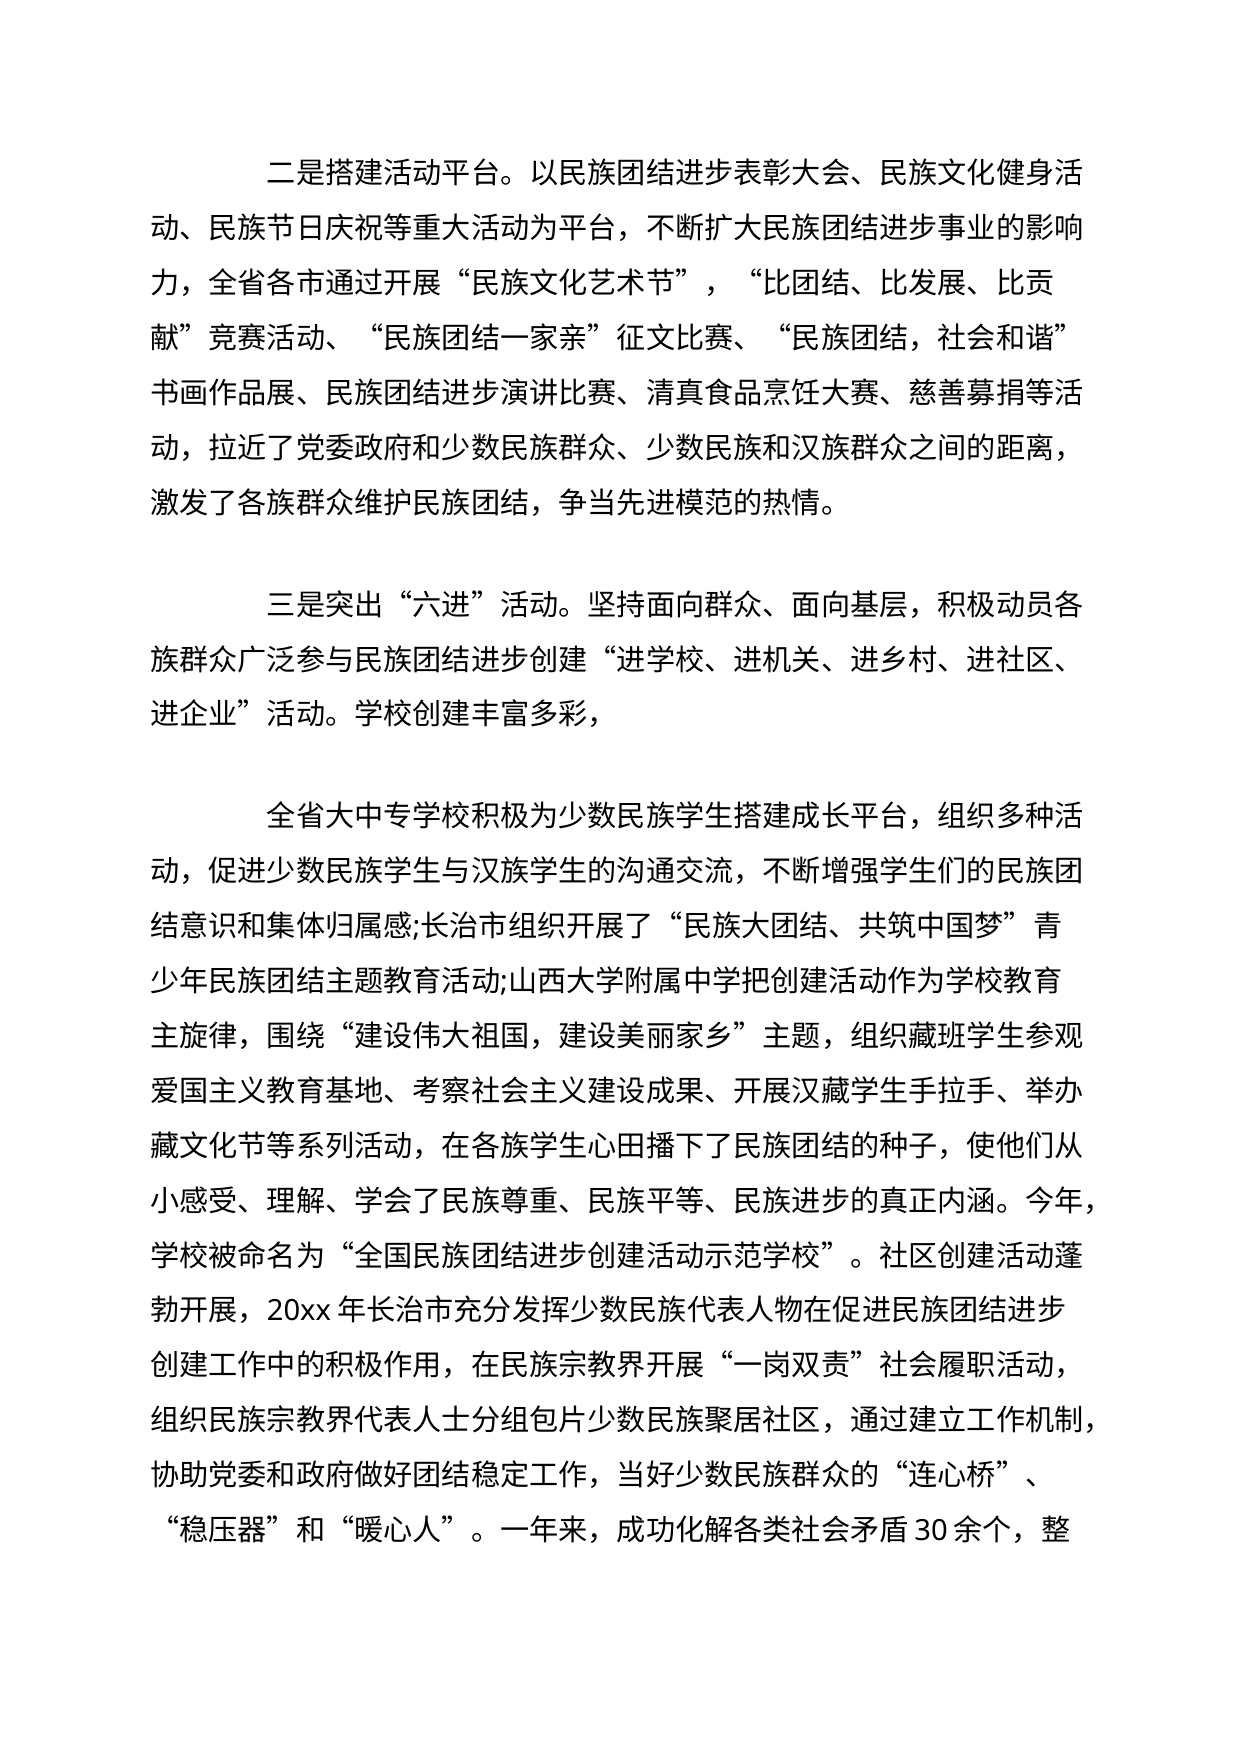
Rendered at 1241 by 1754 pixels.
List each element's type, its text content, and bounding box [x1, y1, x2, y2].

text 二是搭建活动平台。以民族团结进步表彰大会、民族文化健身活动、民族节日庆祝等重大活动为平台，不断扩大民族团结进步事业的影响力，全省各市通过开展“民族文化艺术节”，“比团结、比发展、比贡献”竞赛活动、“民族团结一家亲”征文比赛、“民族团结，社会和谐”书画作品展、民族团结进步演讲比赛、清真食品烹饪大赛、慈善募捐等活动，拉近了党委政府和少数民族群众、少数民族和汉族群众之间的距离，激发了各族群众维护民族团结，争当先进模范的热情。 [150, 150, 1090, 522]
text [150, 793, 1090, 1549]
text 三是突出“六进”活动。坚持面向群众、面向基层，积极动员各族群众广泛参与民族团结进步创建“进学校、进机关、进乡村、进社区、进企业”活动。学校创建丰富多彩， [150, 581, 1090, 733]
